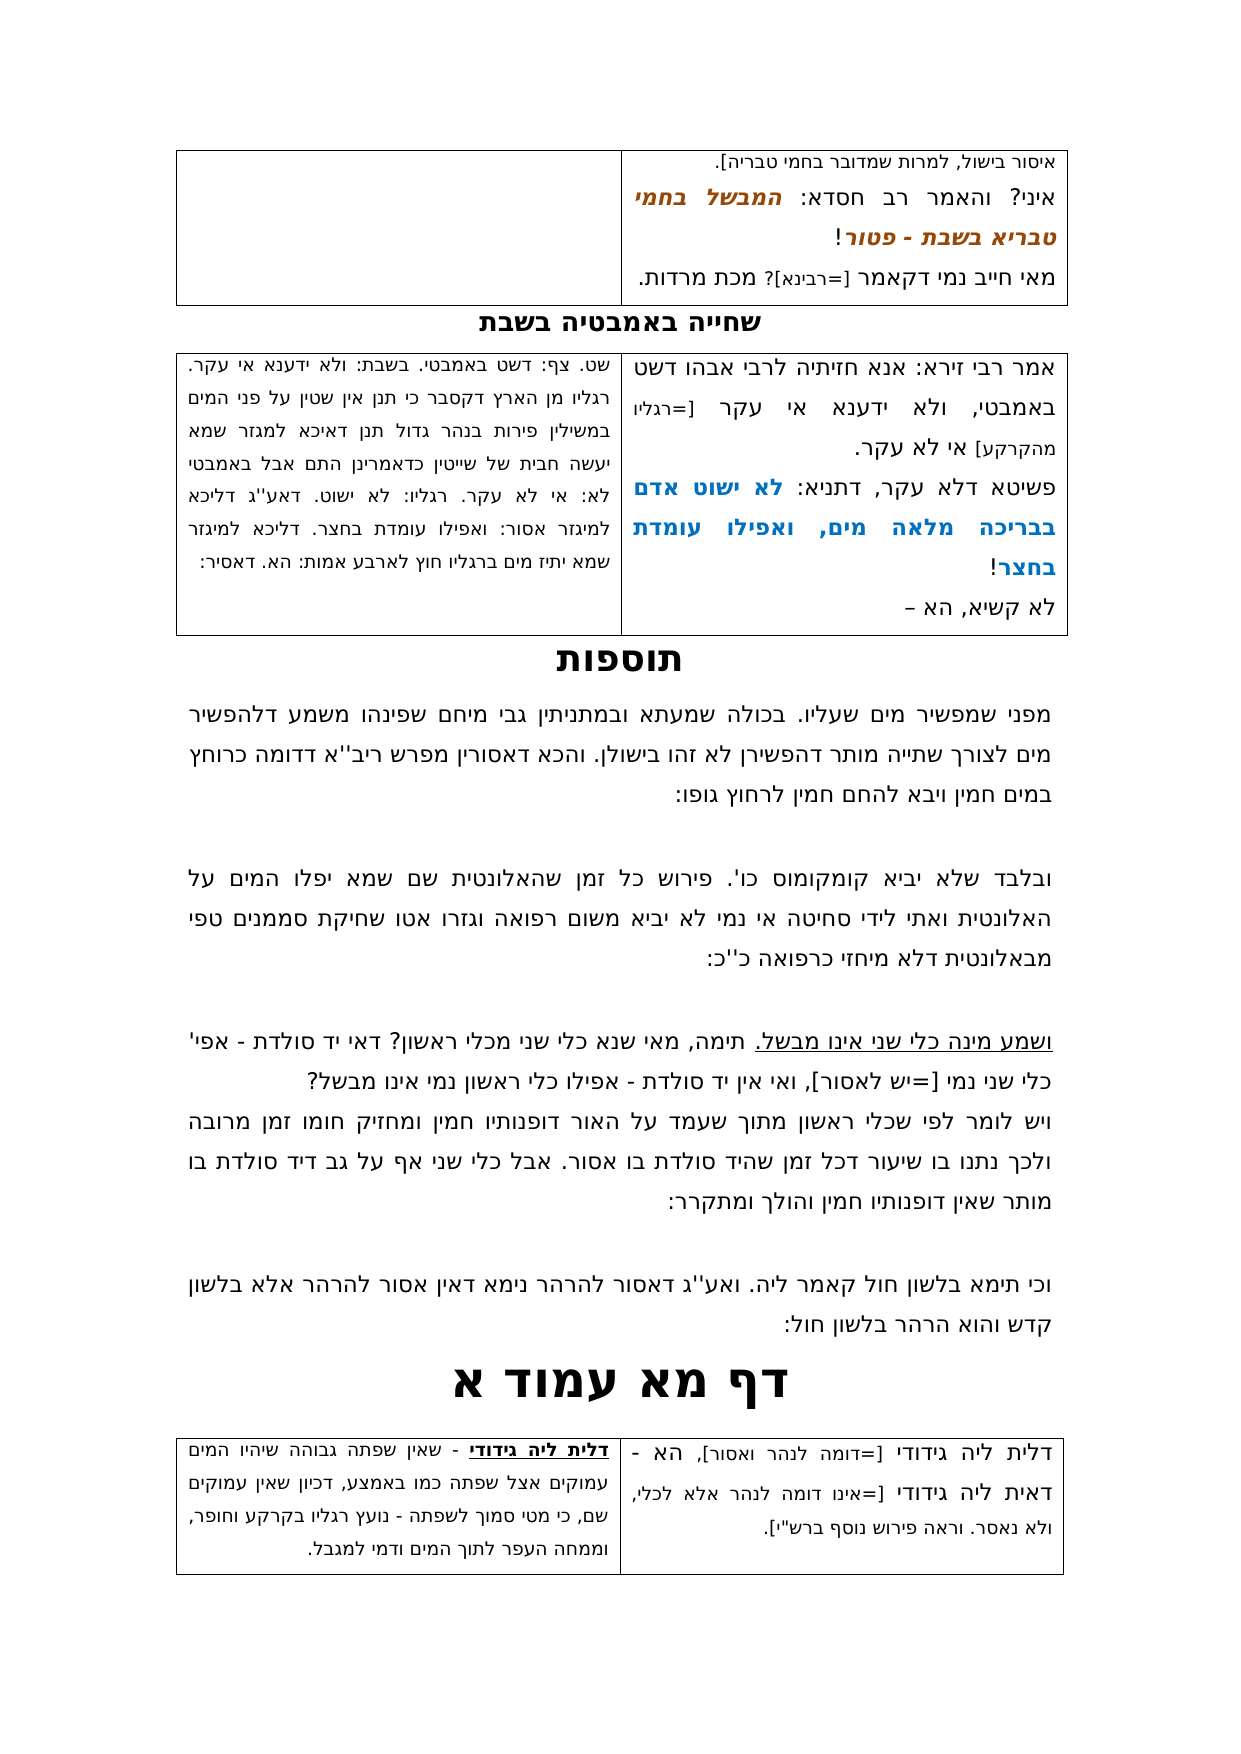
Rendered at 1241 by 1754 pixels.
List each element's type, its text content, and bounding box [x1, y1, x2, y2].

text ושמע מינה כלי שני אינו מבשל. תימה, מאי שנא כלי שני מכלי ראשון? דאי יד סולדת - אפי' כלי שני נמי [=יש לאסור], ואי אין יד סולדת - אפילו כלי ראשון נמי אינו מבשל? [187, 1028, 1053, 1094]
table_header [177, 1439, 620, 1574]
text וכי תימא בלשון חול קאמר ליה. ואע''ג דאסור להרהר נימא דאין אסור להרהר אלא בלשון קדש והוא הרהר בלשון חול: [187, 1271, 1053, 1338]
text מפני שמפשיר מים שעליו. בכולה שמעתא ובמתניתין גבי מיחם שפינהו משמע דלהפשיר מים לצורך שתייה מותר דהפשירן לא זהו בישולן. והכא דאסורין מפרש ריב''א דדומה כרוחץ במים חמין ויבא להחם חמין לרחוץ גופו: [187, 702, 1053, 808]
table_header אמר רבי זירא: אנא חזיתיה לרבי אבהו דשט באמבטי, ולא ידענא אי עקר [=רגליו מהקרקע] אי לא עקר. פשיטא דלא עקר, דתניא: לא ישוט אדם בבריכה מלאה מים, ואפילו עומדת בחצר! לא קשיא, הא – [622, 354, 1067, 635]
text ובלבד שלא יביא קומקומוס כו'. פירוש כל זמן שהאלונטית שם שמא יפלו המים על האלונטית ואתי לידי סחיטה אי נמי לא יביא משום רפואה וגזרו אטו שחיקת סממנים טפי מבאלונטית דלא מיחזי כרפואה כ''כ: [187, 865, 1053, 971]
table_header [621, 1439, 1063, 1574]
subtitle תוספות [187, 636, 1053, 680]
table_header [177, 151, 621, 305]
text ויש לומר לפי שכלי ראשון מתוך שעמד על האור דופנותיו חמין ומחזיק חומו זמן מרובה ולכך נתנו בו שיעור דכל זמן שהיד סולדת בו אסור. אבל כלי שני אף על גב דיד סולדת בו מותר שאין דופנותיו חמין והולך ומתקרר: [187, 1108, 1053, 1214]
subtitle שחייה באמבטיה בשבת [187, 306, 1053, 337]
table_header שט. צף: דשט באמבטי. בשבת: ולא ידענא אי עקר. רגליו מן הארץ דקסבר כי תנן אין שטין על פני המים במשילין פירות בנהר גדול תנן דאיכא למגזר שמא יעשה חבית של שייטין כדאמרינן התם אבל באמבטי לא: אי לא עקר. רגליו: לא ישוט. דאע''ג דליכא למיגזר אסור: ואפילו עומדת בחצר. דליכא למיגזר שמא יתיז מים ברגליו חוץ לארבע אמות: הא. דאסיר: [177, 354, 621, 635]
subtitle דף מא עמוד א [187, 1351, 1053, 1409]
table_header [622, 151, 1067, 305]
